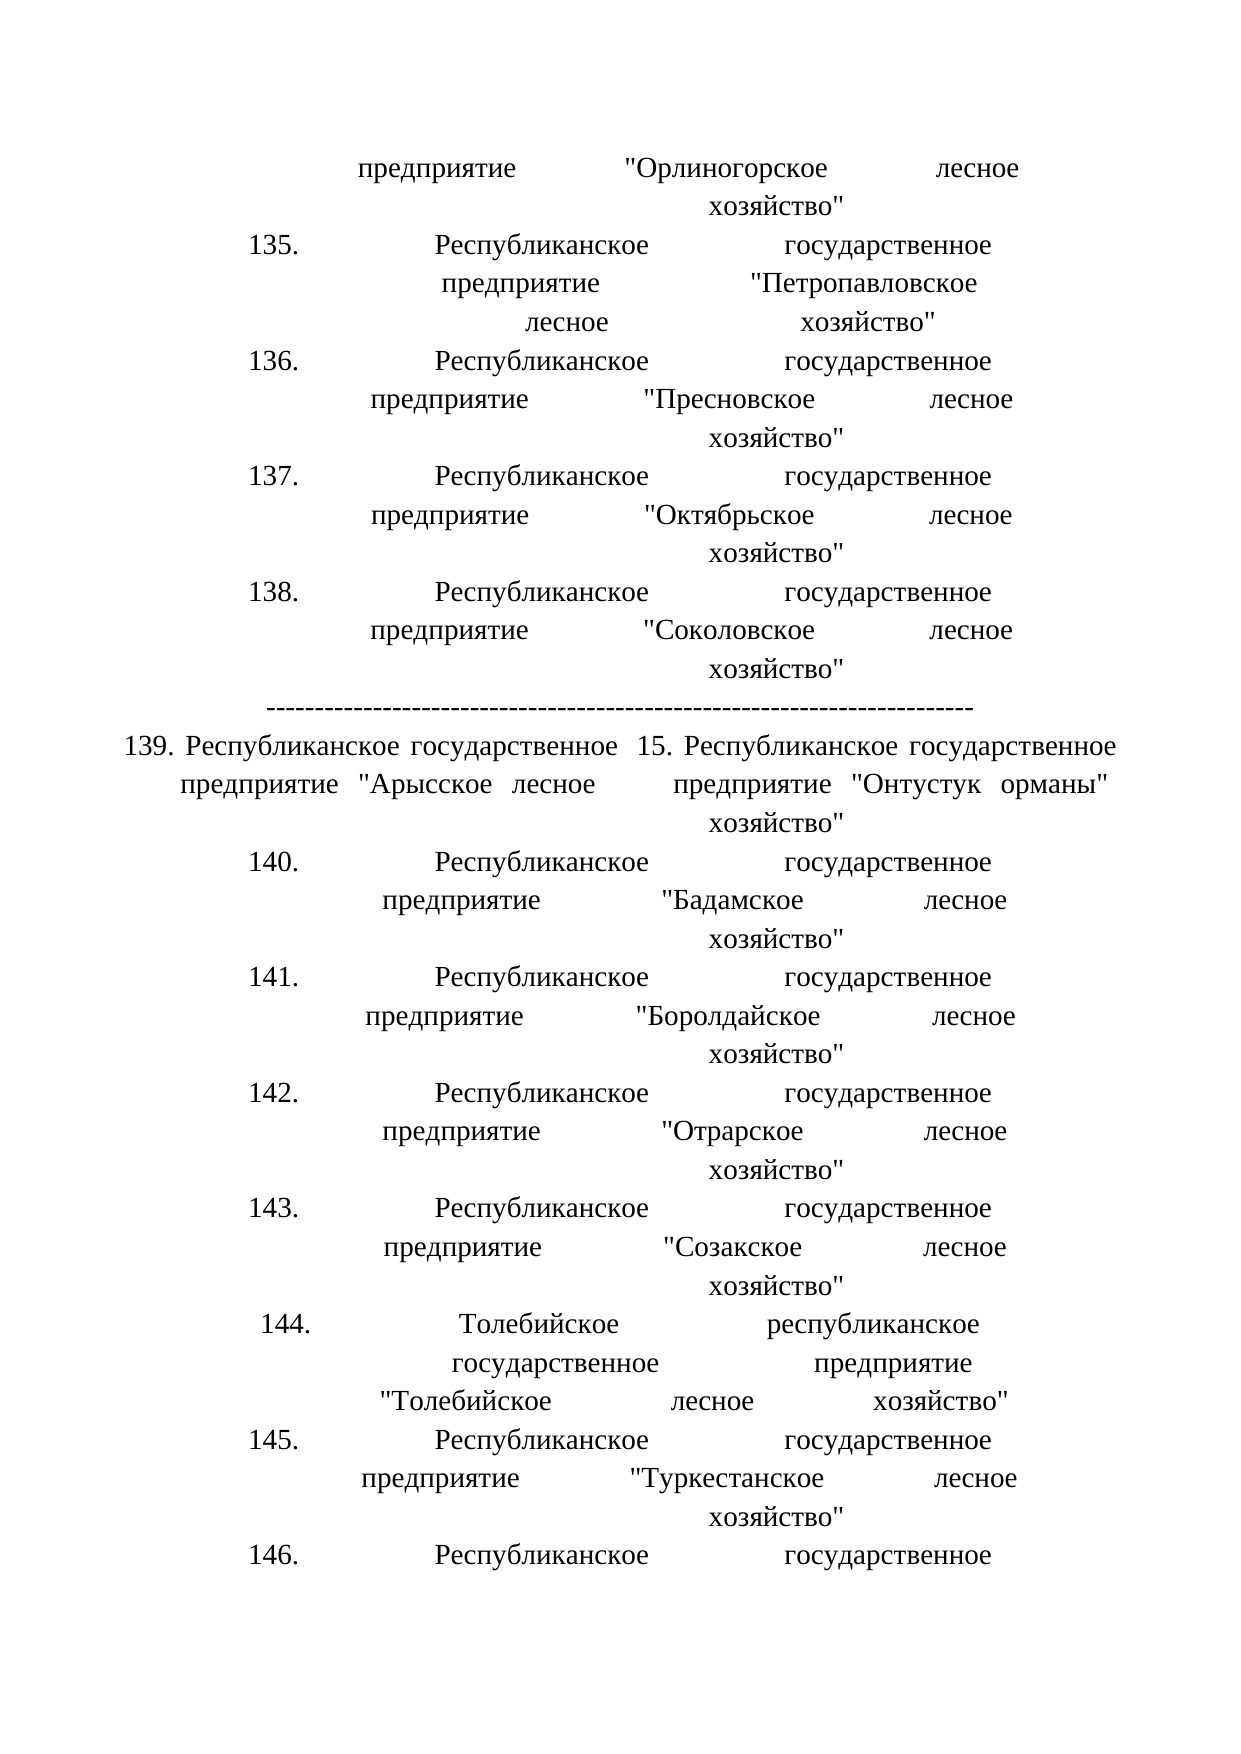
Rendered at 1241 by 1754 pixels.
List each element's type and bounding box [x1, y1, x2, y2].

text [112, 150, 1128, 1571]
